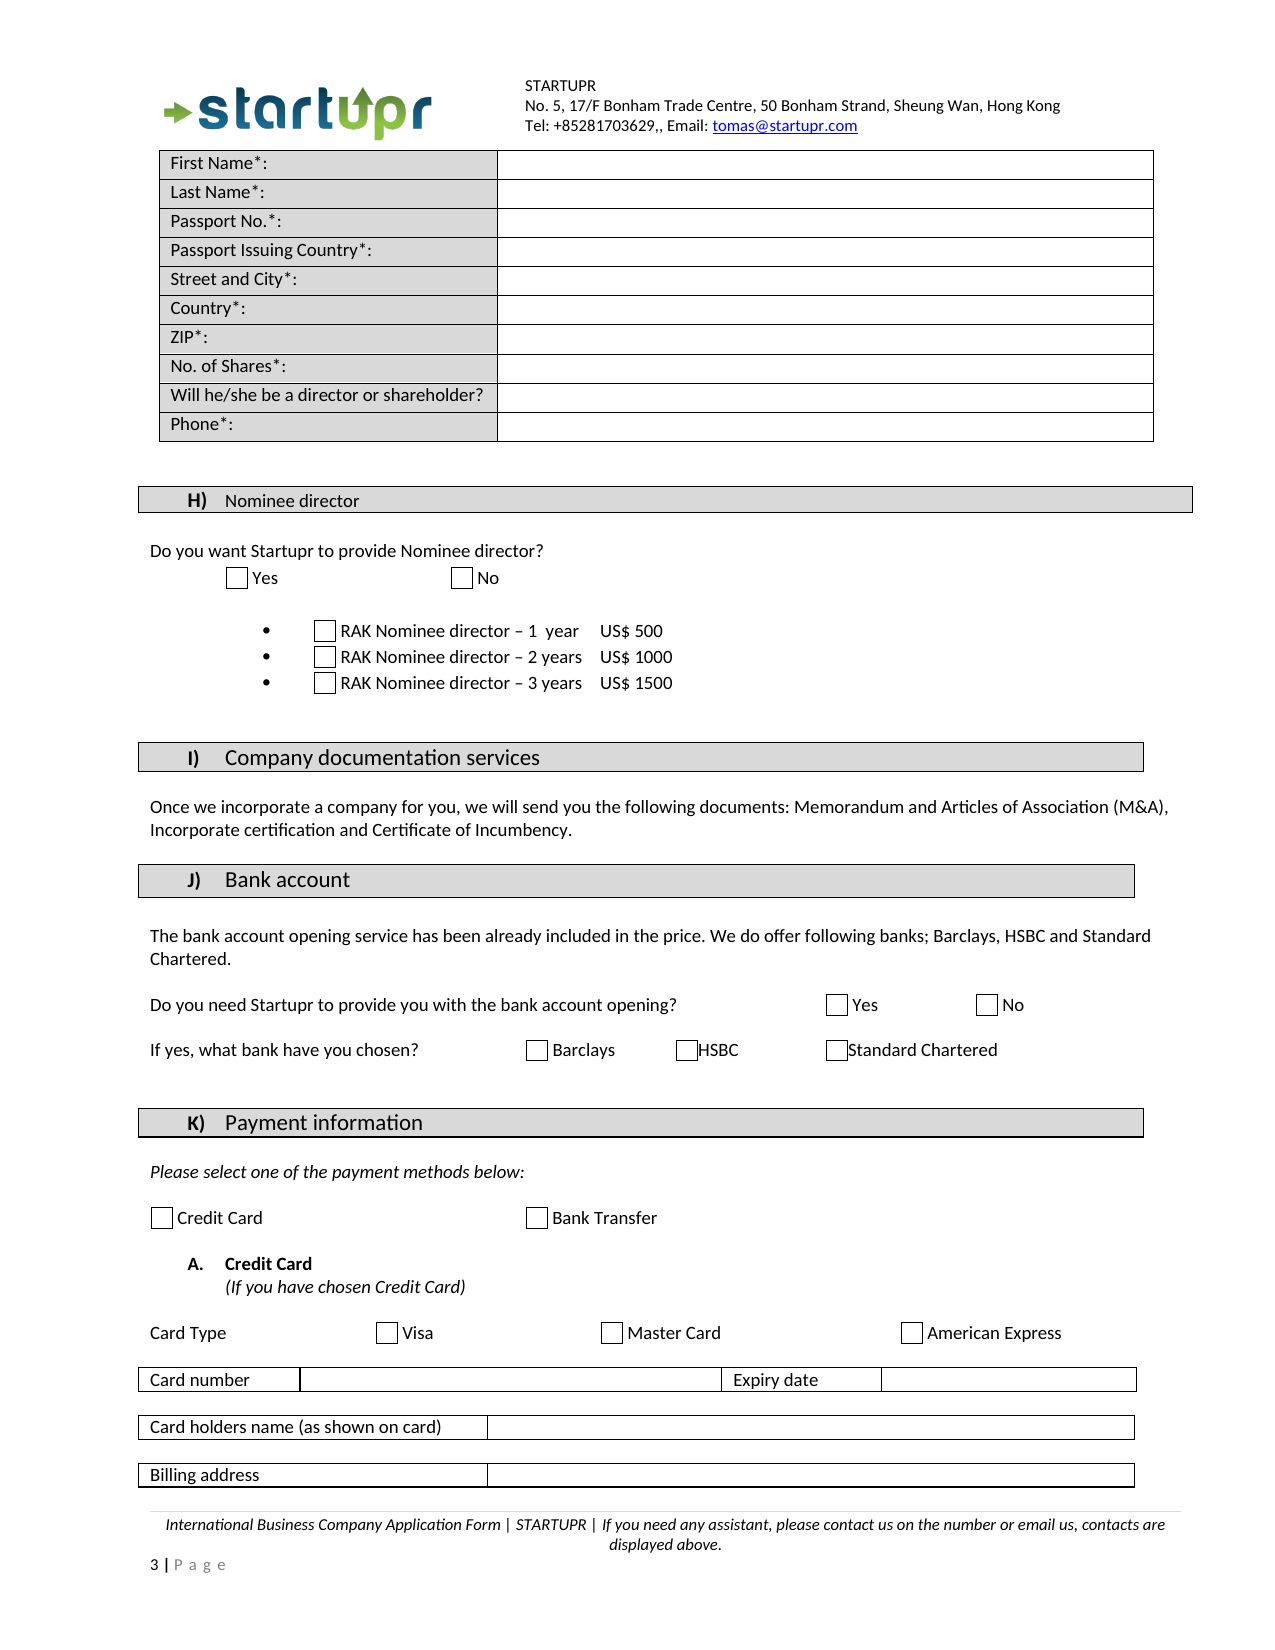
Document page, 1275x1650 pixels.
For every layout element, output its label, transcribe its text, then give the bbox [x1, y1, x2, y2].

list RAK Nominee director – 3 years US$ 1500 [263, 671, 1181, 694]
table_cell Street and City*: [160, 267, 497, 295]
table_header [882, 1368, 1136, 1391]
text The bank account opening service has been already included in the price. We do offer following banks; Barclays, HSBC and Standard Chartered. [150, 924, 1181, 970]
table_cell Phone*: [160, 413, 497, 441]
table_cell [498, 296, 1153, 324]
text Credit Card Bank Transfer [150, 1206, 1181, 1229]
text If yes, what bank have you chosen? Barclays HSBC Standard Chartered [150, 1039, 1181, 1062]
text Do you want Startupr to provide Nominee director? [150, 540, 1181, 563]
list Credit Card [187, 1252, 1181, 1275]
table_cell Passport No.*: [160, 209, 497, 237]
text Do you need Startupr to provide you with the bank account opening? Yes No [150, 993, 1181, 1016]
table_header First Name*: [160, 151, 497, 179]
text Once we incorporate a company for you, we will send you the following documents: Memorandum and Articles of Association (M&A), Incorporate certification and Certificate of Incumbency. [150, 795, 1181, 841]
text Please select one of the payment methods below: [150, 1160, 1181, 1183]
picture [159, 85, 438, 142]
table_header Expiry date [722, 1368, 881, 1391]
table_cell ZIP*: [160, 325, 497, 353]
table_cell [498, 180, 1153, 208]
table_cell Last Name*: [160, 180, 497, 208]
table_header Card holders name (as shown on card) [139, 1416, 487, 1438]
table_header [498, 151, 1153, 179]
table_header [301, 1368, 721, 1391]
text (If you have chosen Credit Card) [150, 1275, 1181, 1298]
table_cell Passport Issuing Country*: [160, 238, 497, 266]
table_header Bank account [139, 865, 1134, 897]
table_header Company documentation services [139, 743, 1143, 771]
table_cell No. of Shares*: [160, 355, 497, 382]
table_cell Country*: [160, 296, 497, 324]
table_header [488, 1416, 1134, 1438]
text Card Type Visa Master Card American Express [150, 1321, 1181, 1344]
table_cell [498, 325, 1153, 353]
table_cell [498, 384, 1153, 412]
text Yes No [150, 566, 1181, 589]
table_cell [498, 267, 1153, 295]
table_header Billing address [139, 1464, 487, 1486]
table_cell [498, 238, 1153, 266]
table_cell Will he/she be a director or shareholder? [160, 384, 497, 412]
table_cell [498, 413, 1153, 441]
table_header [488, 1464, 1134, 1486]
list RAK Nominee director – 1 year US$ 500 [263, 619, 1181, 642]
list RAK Nominee director – 2 years US$ 1000 [263, 645, 1181, 668]
table_header Payment information [139, 1109, 1143, 1136]
table_cell [498, 209, 1153, 237]
table_cell [498, 355, 1153, 382]
table_header Card number [139, 1368, 299, 1391]
table_header Nominee director [139, 487, 1192, 512]
